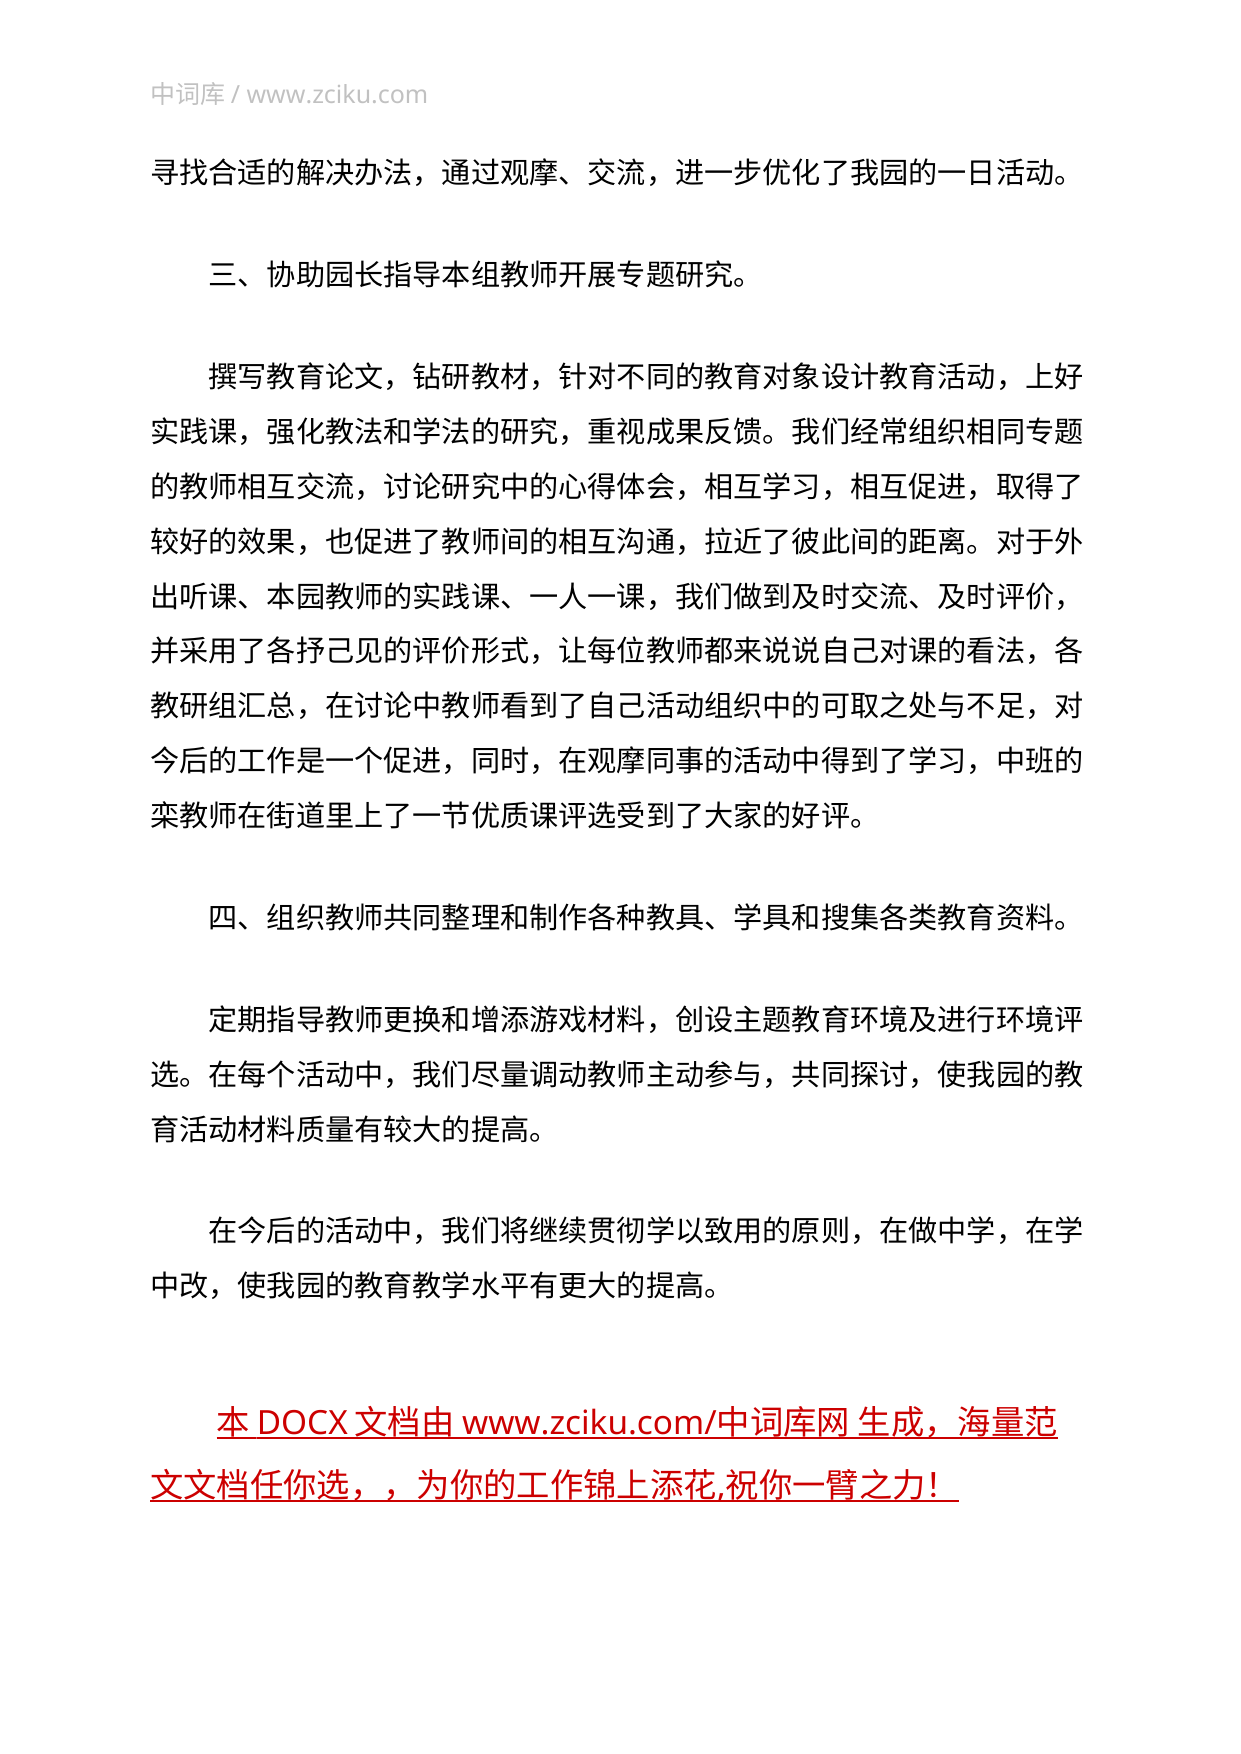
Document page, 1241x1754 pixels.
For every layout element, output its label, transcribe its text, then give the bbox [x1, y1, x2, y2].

text 三、协助园长指导本组教师开展专题研究。 [150, 252, 1090, 294]
text 定期指导教师更换和增添游戏材料，创设主题教育环境及进行环境评选。在每个活动中，我们尽量调动教师主动参与，共同探讨，使我园的教育活动材料质量有较大的提高。 [150, 996, 1090, 1148]
text 撰写教育论文，钻研教材，针对不同的教育对象设计教育活动，上好实践课，强化教法和学法的研究，重视成果反馈。我们经常组织相同专题的教师相互交流，讨论研究中的心得体会，相互学习，相互促进，取得了较好的效果，也促进了教师间的相互沟通，拉近了彼此间的距离。对于外出听课、本园教师的实践课、一人一课，我们做到及时交流、及时评价，并采用了各抒己见的评价形式，让每位教师都来说说自己对课的看法，各教研组汇总，在讨论中教师看到了自己活动组织中的可取之处与不足，对今后的工作是一个促进，同时，在观摩同事的活动中得到了学习，中班的栾教师在街道里上了一节优质课评选受到了大家的好评。 [150, 353, 1090, 835]
text 四、组织教师共同整理和制作各种教具、学具和搜集各类教育资料。 [150, 894, 1090, 937]
text 在今后的活动中，我们将继续贯彻学以致用的原则，在做中学，在学中改，使我园的教育教学水平有更大的提高。 [150, 1208, 1090, 1305]
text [150, 150, 1090, 192]
text 本DOCX文档由 www.zciku.com/中词库网 生成，海量范文文档任你选，，为你的工作锦上添花,祝你一臂之力！ [150, 1396, 1090, 1507]
